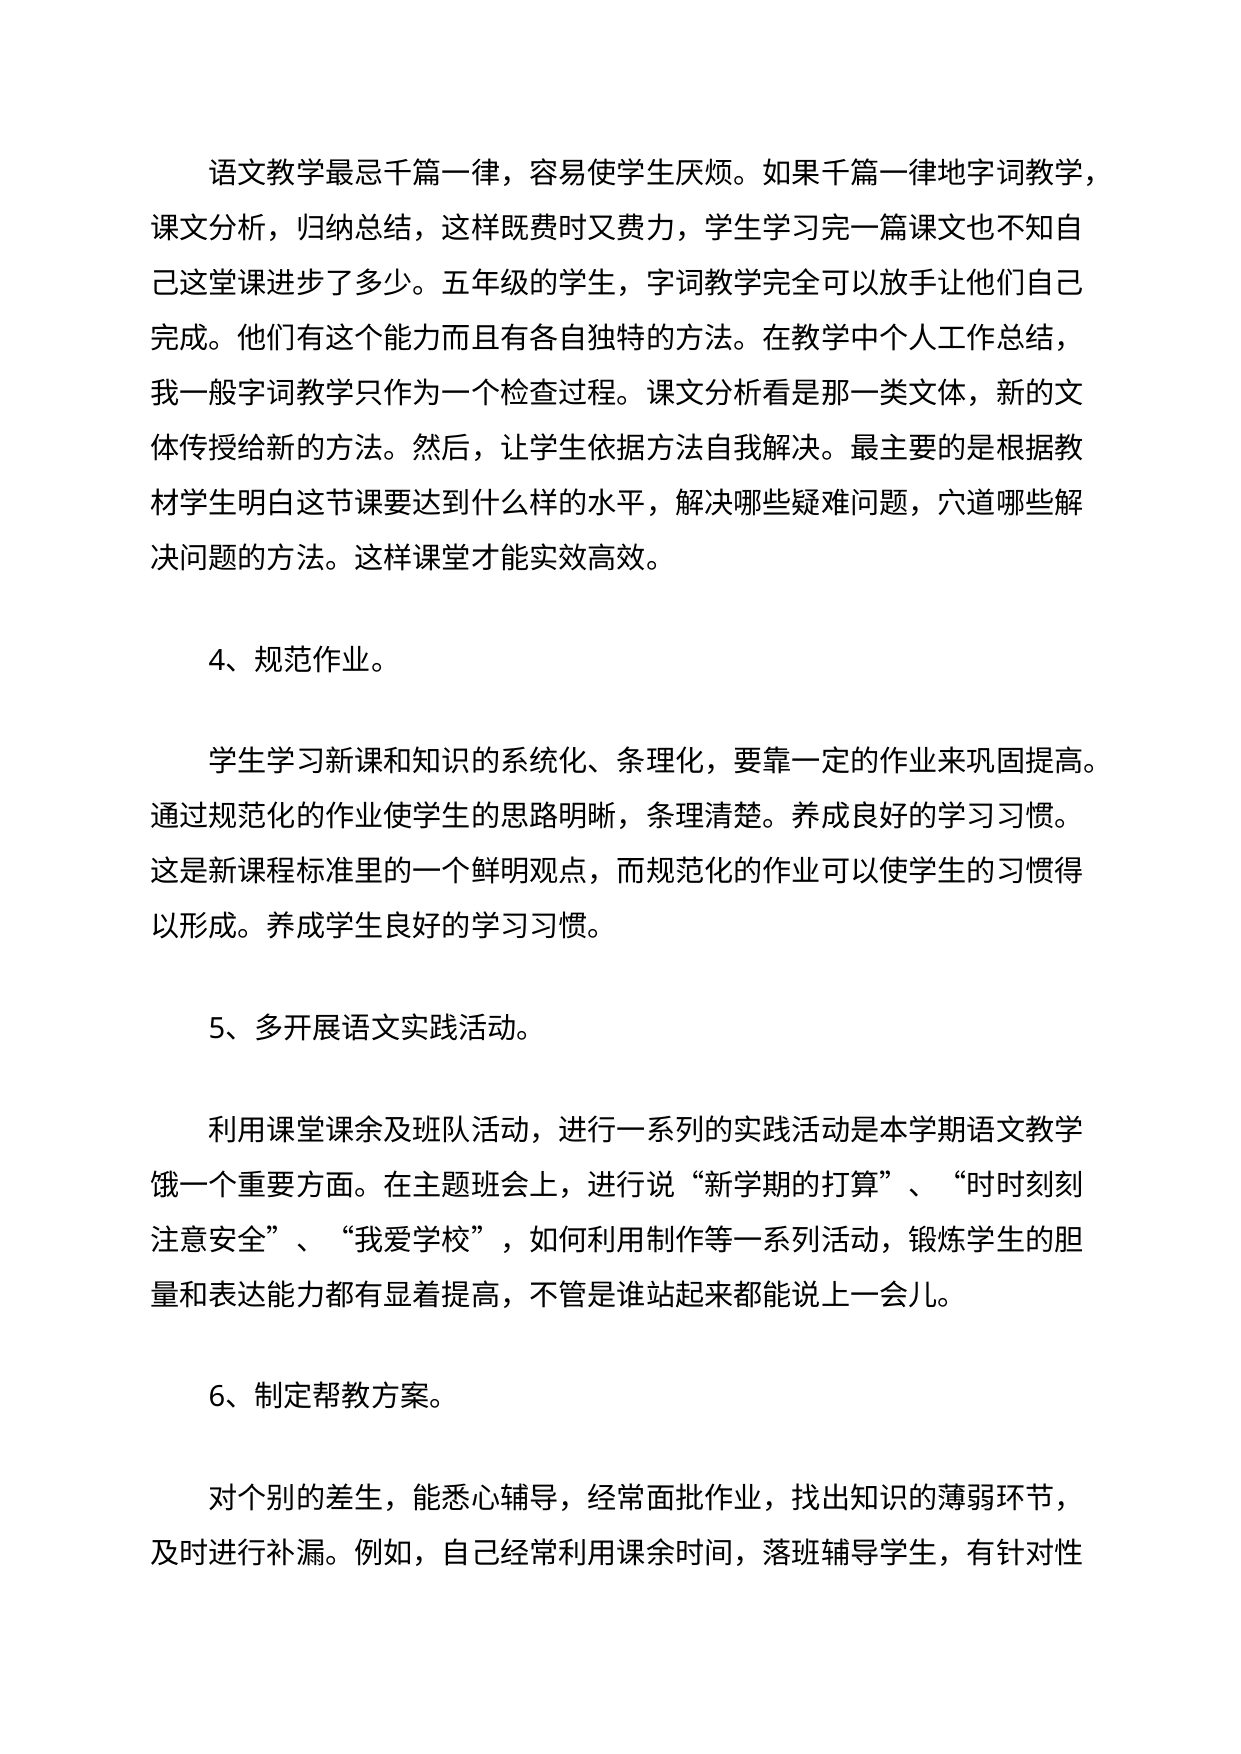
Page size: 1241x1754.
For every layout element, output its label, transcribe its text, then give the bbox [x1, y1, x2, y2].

text 4、规范作业。 [150, 636, 1090, 678]
text 5、多开展语文实践活动。 [150, 1004, 1090, 1047]
text 利用课堂课余及班队活动，进行一系列的实践活动是本学期语文教学饿一个重要方面。在主题班会上，进行说“新学期的打算”、“时时刻刻注意安全”、“我爱学校”，如何利用制作等一系列活动，锻炼学生的胆量和表达能力都有显着提高，不管是谁站起来都能说上一会儿。 [150, 1106, 1090, 1313]
text 6、制定帮教方案。 [150, 1373, 1090, 1415]
text 语文教学最忌千篇一律，容易使学生厌烦。如果千篇一律地字词教学，课文分析，归纳总结，这样既费时又费力，学生学习完一篇课文也不知自己这堂课进步了多少。五年级的学生，字词教学完全可以放手让他们自己完成。他们有这个能力而且有各自独特的方法。在教学中个人工作总结，我一般字词教学只作为一个检查过程。课文分析看是那一类文体，新的文体传授给新的方法。然后，让学生依据方法自我解决。最主要的是根据教材学生明白这节课要达到什么样的水平，解决哪些疑难问题，穴道哪些解决问题的方法。这样课堂才能实效高效。 [150, 150, 1090, 577]
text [150, 1475, 1090, 1572]
text 学生学习新课和知识的系统化、条理化，要靠一定的作业来巩固提高。通过规范化的作业使学生的思路明晰，条理清楚。养成良好的学习习惯。这是新课程标准里的一个鲜明观点，而规范化的作业可以使学生的习惯得以形成。养成学生良好的学习习惯。 [150, 738, 1090, 945]
